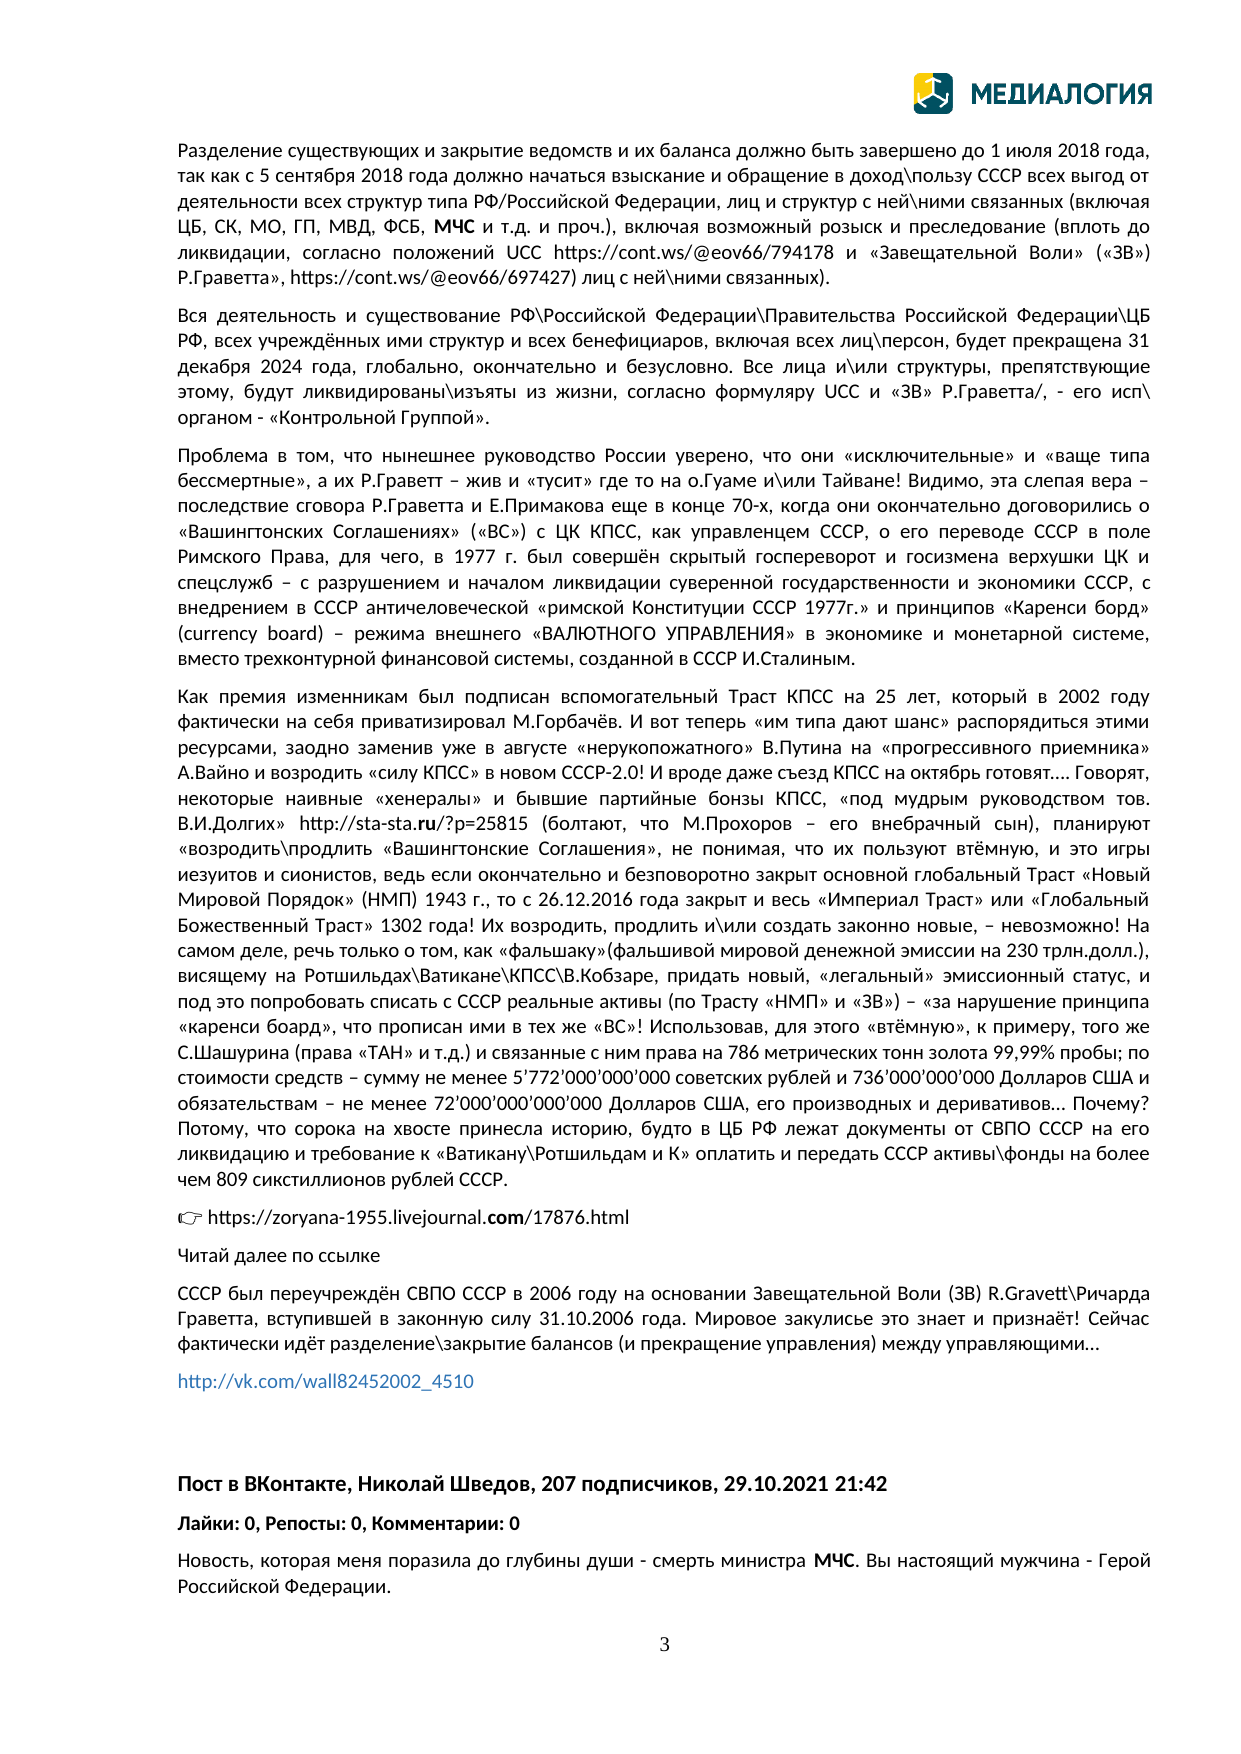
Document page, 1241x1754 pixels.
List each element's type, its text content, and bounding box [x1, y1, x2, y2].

text Новость, которая меня поразила до глубины души - смерть министра МЧС. Вы настоящий мужчина - Герой Российской Федерации. [177, 1548, 1152, 1598]
picture [913, 73, 1152, 114]
text http://vk.com/wall82452002_4510 [177, 1368, 1152, 1394]
text 👉🏻 https://zoryana-1955.livejournal.com/17876.html [177, 1204, 1152, 1229]
text Как премия изменникам был подписан вспомогательный Траст КПСС на 25 лет, который в 2002 году фактически на себя приватизировал М.Горбачёв. И вот теперь «им типа дают шанс» распорядиться этими ресурсами, заодно заменив уже в августе «нерукопожатного» В.Путина на «прогрессивного приемника» А.Вайно и возродить «силу КПСС» в новом СССР-2.0! И вроде даже съезд КПСС на октябрь готовят…. Говорят, некоторые наивные «хенералы» и бывшие партийные бонзы КПСС, «под мудрым руководством тов. В.И.Долгих» http://sta-sta.ru/?p=25815 (болтают, что М.Прохоров – его внебрачный сын), планируют «возродить\продлить «Вашингтонские Соглашения», не понимая, что их пользуют втёмную, и это игры иезуитов и сионистов, ведь если окончательно и безповоротно закрыт основной глобальный Траст «Новый Мировой Порядок» (НМП) 1943 г., то с 26.12.2016 года закрыт и весь «Империал Траст» или «Глобальный Божественный Траст» 1302 года! Их возродить, продлить и\или создать законно новые, – невозможно! На самом деле, речь только о том, как «фальшаку»(фальшивой мировой денежной эмиссии на 230 трлн.долл.), висящему на Ротшильдах\Ватикане\КПСС\В.Кобзаре, придать новый, «легальный» эмиссионный статус, и под это попробовать списать с СССР реальные активы (по Трасту «НМП» и «ЗВ») – «за нарушение принципа «каренси боард», что прописан ими в тех же «ВС»! Использовав, для этого «втёмную», к примеру, того же С.Шашурина (права «ТАН» и т.д.) и связанные с ним права на 786 метрических тонн золота 99,99% пробы; по стоимости средств – сумму не менее 5’772’000’000’000 советских рублей и 736’000’000’000 Долларов США и обязательствам – не менее 72’000’000’000’000 Долларов США, его производных и деривативов… Почему? Потому, что сорока на хвосте принесла историю, будто в ЦБ РФ лежат документы от СВПО СССР на его ликвидацию и требование к «Ватикану\Ротшильдам и К» оплатить и передать СССР активы\фонды на более чем 809 сикстиллионов рублей СССР. [177, 683, 1152, 1191]
text СССР был переучреждён СВПО СССР в 2006 году на основании Завещательной Воли (ЗВ) R.Gravett\Ричарда Граветта, вступившей в законную силу 31.10.2006 года. Мировое закулисье это знает и признаёт! Сейчас фактически идёт разделение\закрытие балансов (и прекращение управления) между управляющими… [177, 1280, 1152, 1356]
text Вся деятельность и существование РФ\Российской Федерации\Правительства Российской Федерации\ЦБ РФ, всех учреждённых ими структур и всех бенефициаров, включая всех лиц\персон, будет прекращена 31 декабря 2024 года, глобально, окончательно и безусловно. Все лица и\или структуры, препятствующие этому, будут ликвидированы\изъяты из жизни, согласно формуляру UCC и «ЗВ» Р.Граветта/, - его исп\органом - «Контрольной Группой». [177, 302, 1152, 429]
text Проблема в том, что нынешнее руководство России уверено, что они «исключительные» и «ваще типа бессмертные», а их Р.Граветт – жив и «тусит» где то на о.Гуаме и\или Тайване! Видимо, эта слепая вера – последствие сговора Р.Граветта и Е.Примакова еще в конце 70-х, когда они окончательно договорились о «Вашингтонских Соглашениях» («ВС») с ЦК КПСС, как управленцем СССР, о его переводе СССР в поле Римского Права, для чего, в 1977 г. был совершён скрытый госпереворот и госизмена верхушки ЦК и спецслужб – с разрушением и началом ликвидации суверенной государственности и экономики СССР, с внедрением в СССР античеловеческой «римской Конституции СССР 1977г.» и принципов «Каренси борд» (currency board) – режима внешнего «ВАЛЮТНОГО УПРАВЛЕНИЯ» в экономике и монетарной системе, вместо трехконтурной финансовой системы, созданной в СССР И.Сталиным. [177, 442, 1152, 671]
text Читай далее по ссылке [177, 1242, 1152, 1267]
text Лайки: 0, Репосты: 0, Комментарии: 0 [177, 1510, 1152, 1535]
text Пост в ВКонтакте, Николай Шведов, 207 подписчиков, 29.10.2021 21:42 [177, 1469, 1152, 1497]
text Разделение существующих и закрытие ведомств и их баланса должно быть завершено до 1 июля 2018 года, так как с 5 сентября 2018 года должно начаться взыскание и обращение в доход\пользу СССР всех выгод от деятельности всех структур типа РФ/Российской Федерации, лиц и структур с ней\ними связанных (включая ЦБ, СК, МО, ГП, МВД, ФСБ, МЧС и т.д. и проч.), включая возможный розыск и преследование (вплоть до ликвидации, согласно положений UCC https://cont.ws/@eov66/794178 и «Завещательной Воли» («ЗВ») Р.Граветта», https://cont.ws/@eov66/697427) лиц с ней\ними связанных). [177, 137, 1152, 290]
